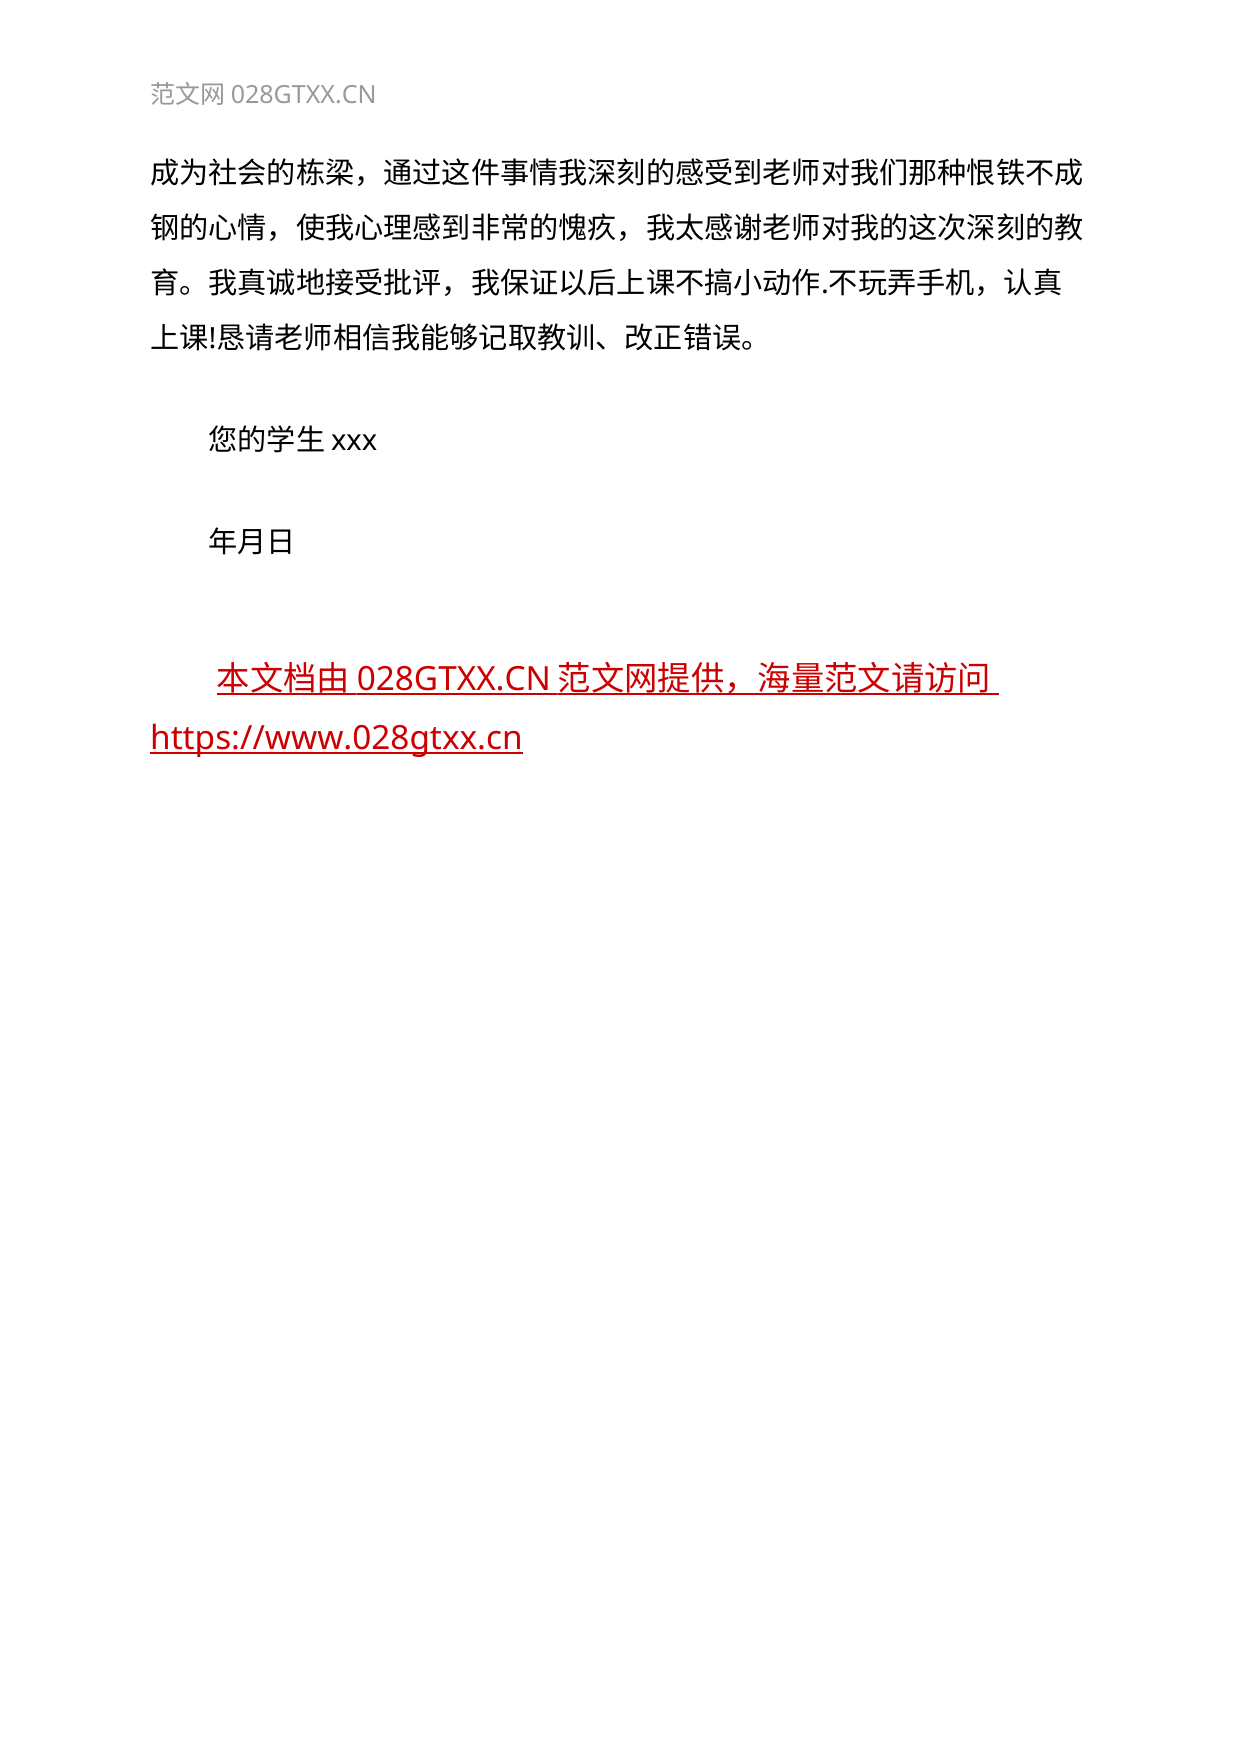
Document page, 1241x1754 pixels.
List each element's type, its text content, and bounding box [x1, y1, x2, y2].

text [150, 150, 1090, 357]
text 您的学生xxx [150, 417, 1090, 459]
text 本文档由028GTXX.CN范文网提供，海量范文请访问 https://www.028gtxx.cn [150, 652, 1090, 759]
text 年月日 [150, 519, 1090, 561]
